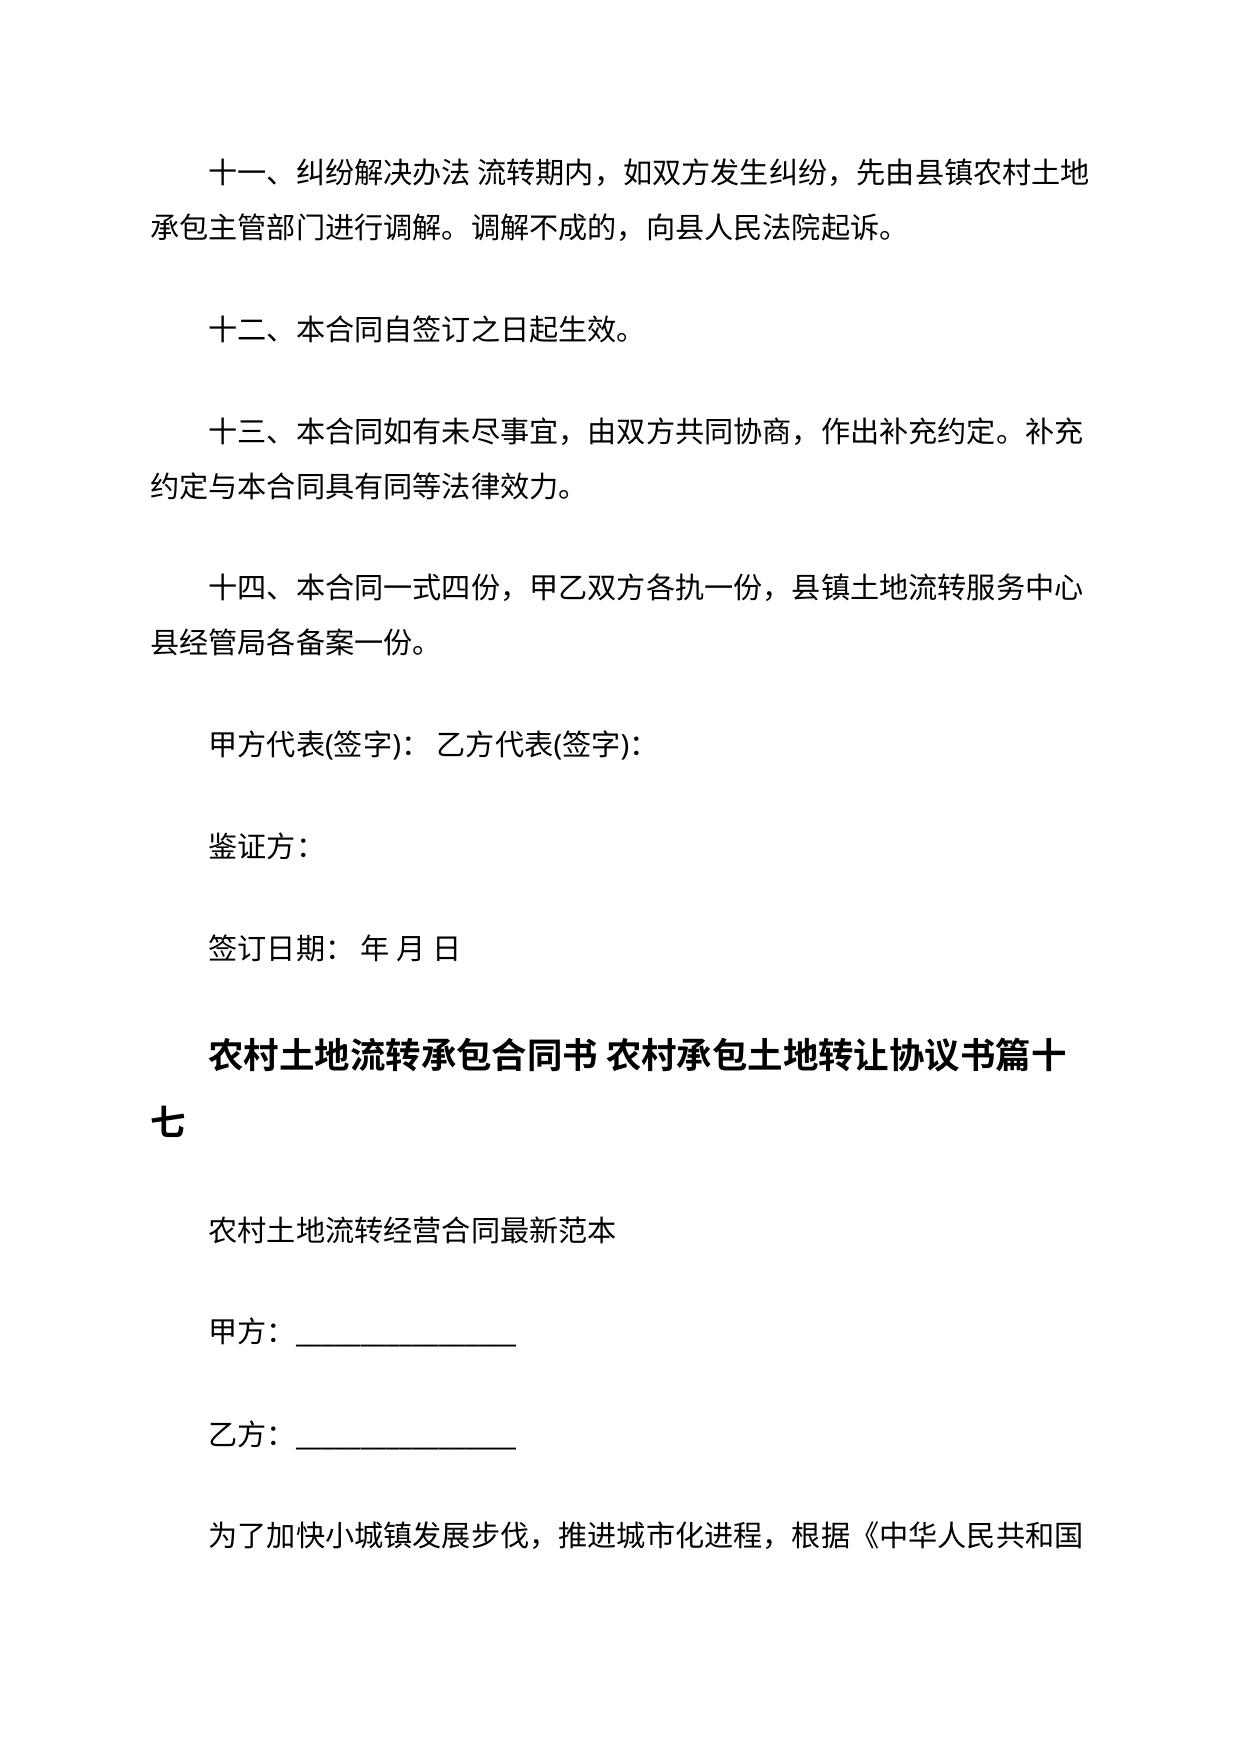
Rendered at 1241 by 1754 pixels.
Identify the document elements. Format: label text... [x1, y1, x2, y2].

text 甲方：_________________ [150, 1309, 1090, 1351]
text 甲方代表(签字)： 乙方代表(签字)： [150, 722, 1090, 764]
text 十四、本合同一式四份，甲乙双方各扏一份，县镇土地流转服务中心县经管局各备案一份。 [150, 565, 1090, 662]
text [150, 1513, 1090, 1555]
text 十二、本合同自签订之日起生效。 [150, 307, 1090, 349]
text 农村土地流转承包合同书 农村承包土地转让协议书篇十七 [150, 1027, 1090, 1145]
text 农村土地流转经营合同最新范本 [150, 1207, 1090, 1249]
text 十三、本合同如有未尽事宜，由双方共同协商，作出补充约定。补充约定与本合同具有同等法律效力。 [150, 408, 1090, 506]
text 签订日期： 年 月 日 [150, 926, 1090, 968]
text 十一、纠纷解决办法 流转期内，如双方发生纠纷，先由县镇农村土地承包主管部门进行调解。调解不成的，向县人民法院起诉。 [150, 150, 1090, 247]
text 鉴证方： [150, 824, 1090, 866]
text 乙方：_________________ [150, 1411, 1090, 1453]
